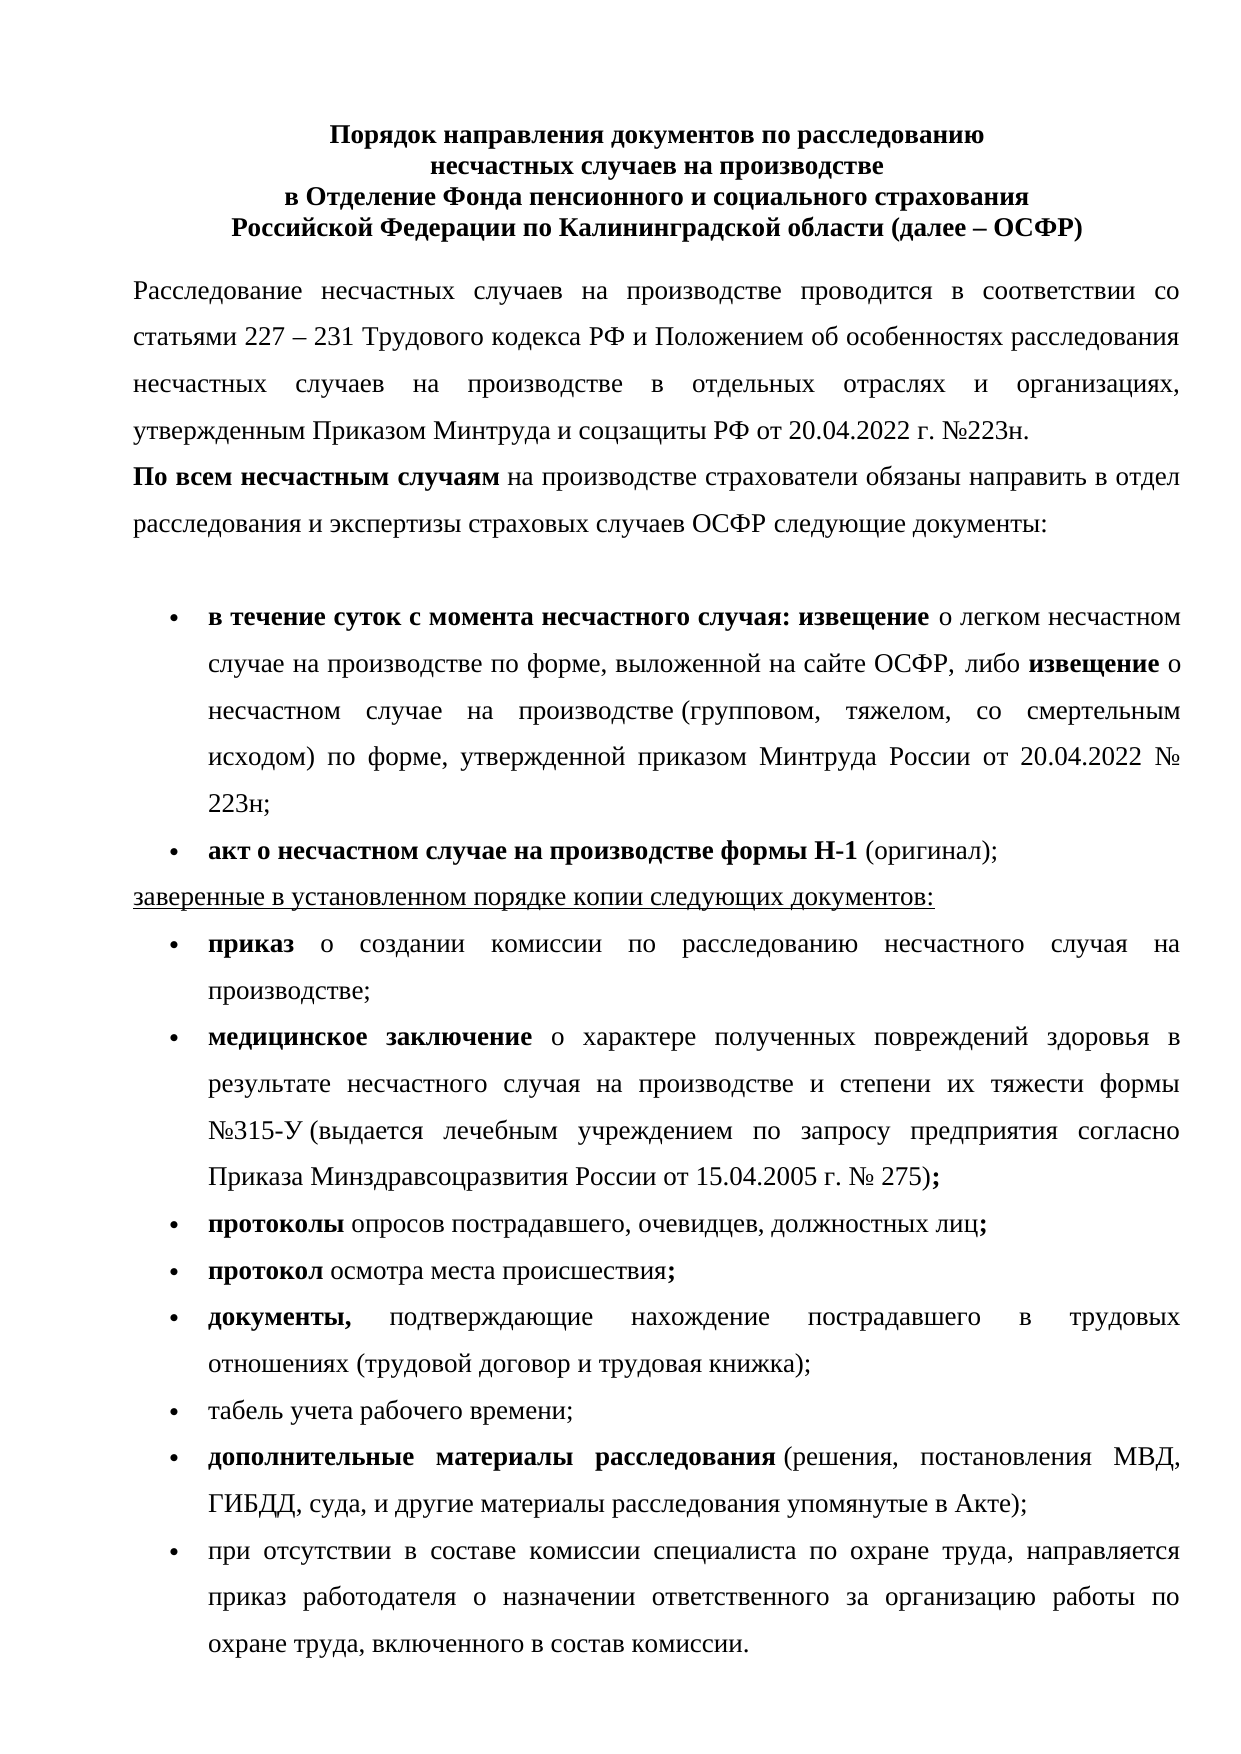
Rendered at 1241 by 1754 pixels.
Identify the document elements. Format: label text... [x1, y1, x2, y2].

list при отсутствии в составе комиссии специалиста по охране труда, направляется приказ работодателя о назначении ответственного за организацию работы по охране труда, включенного в состав комиссии. [170, 1534, 1181, 1658]
list дополнительные материалы расследования (решения, постановления МВД, ГИБДД, суда, и другие материалы расследования упомянутые в Акте); [170, 1441, 1181, 1518]
list протокол осмотра места происшествия; [170, 1254, 1181, 1285]
text заверенные в установленном порядке копии следующих документов: [133, 881, 1181, 912]
list табель учета рабочего времени; [170, 1394, 1181, 1425]
list документы, подтверждающие нахождение пострадавшего в трудовых отношениях (трудовой договор и трудовая книжка); [170, 1301, 1181, 1378]
list в течение суток с момента несчастного случая: извещение о легком несчастном случае на производстве по форме, выложенной на сайте ОСФР, либо извещение о несчастном случае на производстве (групповом, тяжелом, со смертельным исходом) по форме, утвержденной приказом Минтруда России от 20.04.2022 № 223н; [170, 601, 1181, 818]
text несчастных случаев на производстве [133, 149, 1181, 180]
list протоколы опросов пострадавшего, очевидцев, должностных лиц; [170, 1207, 1181, 1238]
text По всем несчастным случаям на производстве страхователи обязаны направить в отдел расследования и экспертизы страховых случаев ОСФР следующие документы: [133, 461, 1181, 538]
text в Отделение Фонда пенсионного и социального страхования [133, 180, 1181, 212]
list приказ о создании комиссии по расследованию несчастного случая на производстве; [170, 927, 1181, 1005]
list медицинское заключение о характере полученных повреждений здоровья в результате несчастного случая на производстве и степени их тяжести формы №315-У (выдается лечебным учреждением по запросу предприятия согласно Приказа Минздравсоцразвития России от 15.04.2005 г. № 275); [170, 1021, 1181, 1192]
text Российской Федерации по Калининградской области (далее – ОСФР) [133, 212, 1181, 243]
text Расследование несчастных случаев на производстве проводится в соответствии со статьями 227 – 231 Трудового кодекса РФ и Положением об особенностях расследования несчастных случаев на производстве в отдельных отраслях и организациях, утвержденным Приказом Минтруда и соцзащиты РФ от 20.04.2022 г. №223н. [133, 274, 1181, 445]
text Порядок направления документов по расследованию [133, 118, 1181, 149]
list акт о несчастном случае на производстве формы Н-1 (оригинал); [170, 834, 1181, 865]
